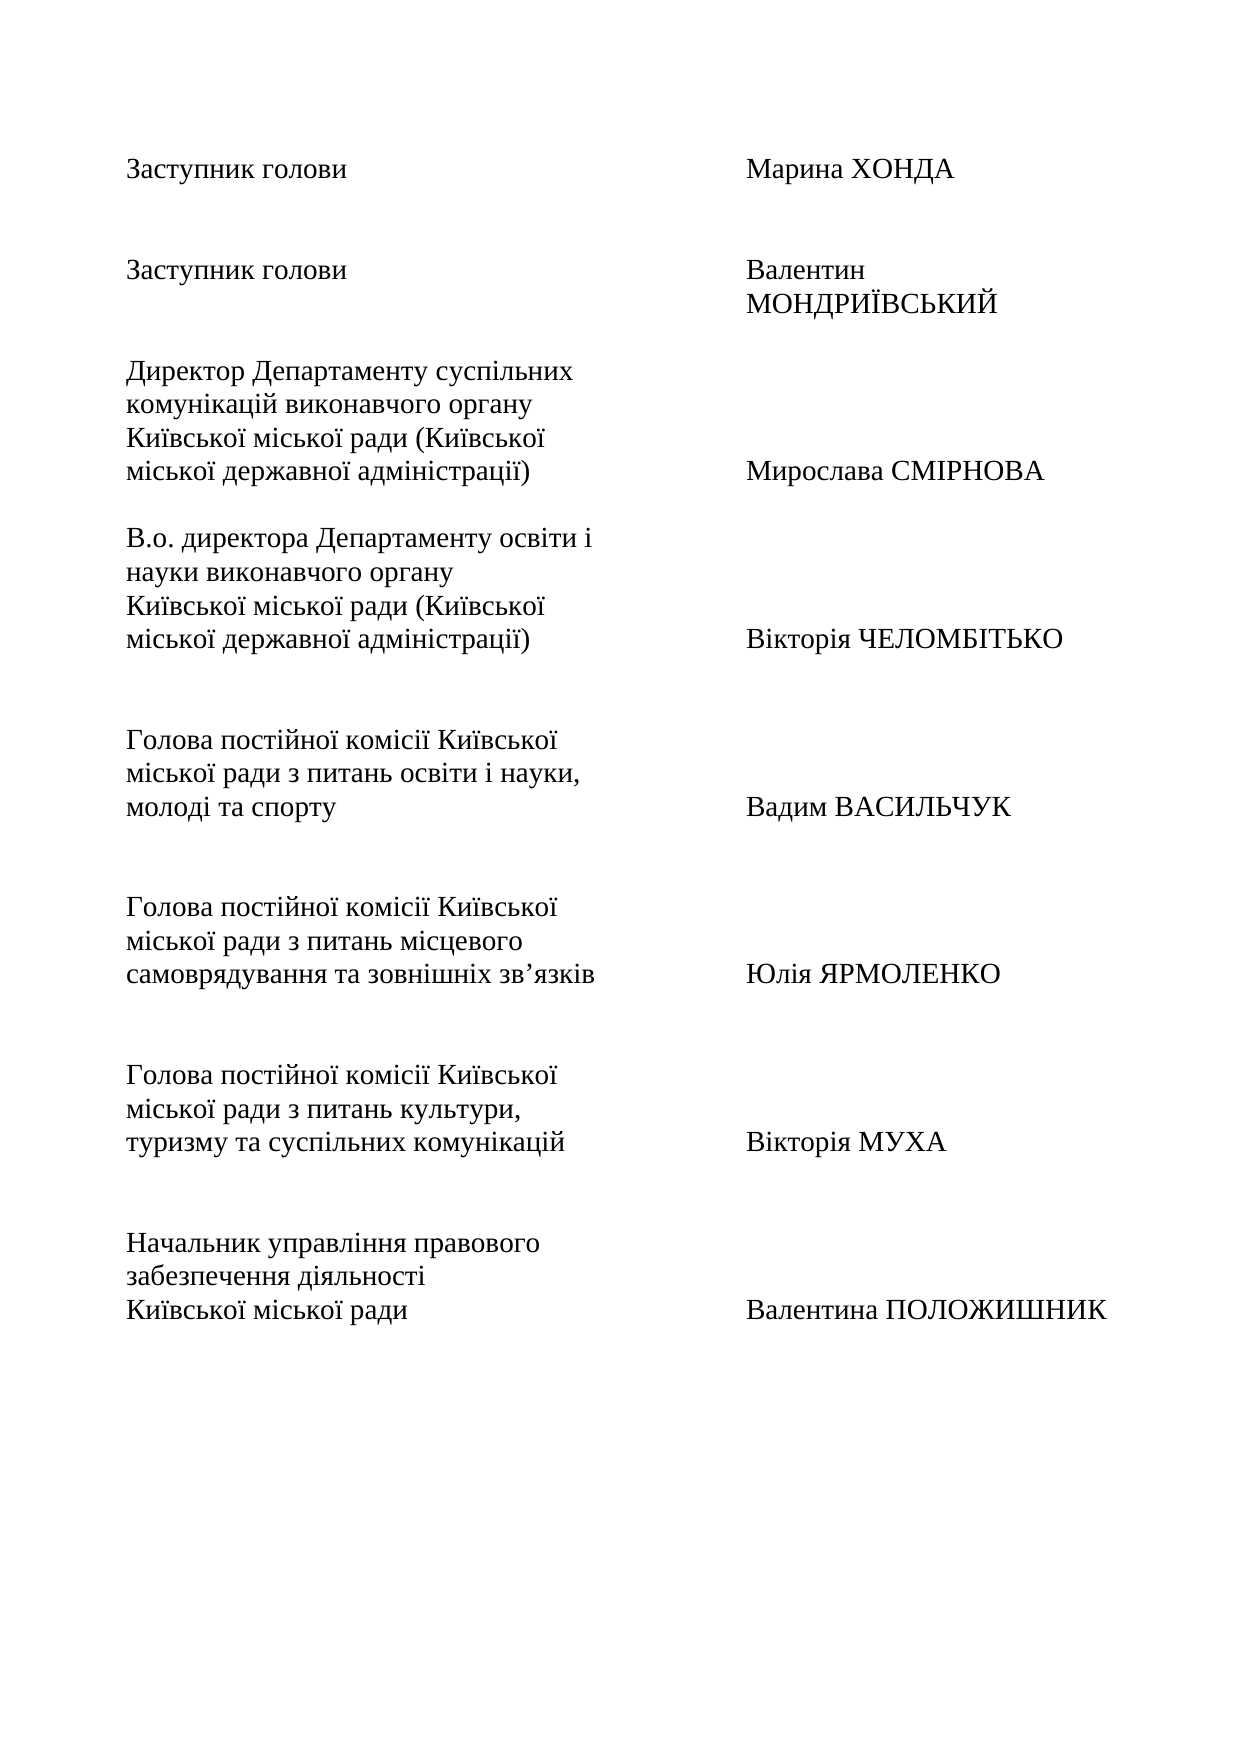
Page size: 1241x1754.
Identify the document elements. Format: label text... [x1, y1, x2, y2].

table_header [115, 118, 734, 319]
table_cell Мирослава СМІРНОВА Вікторія ЧЕЛОМБІТЬКО [735, 319, 1119, 722]
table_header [735, 118, 1119, 319]
table_cell Вадим ВАСИЛЬЧУК [735, 722, 1119, 889]
table_cell Юлія ЯРМОЛЕНКО Вікторія МУХА Валентина ПОЛОЖИШНИК [735, 890, 1119, 1326]
table_cell Голова постійної комісії Київської міської ради з питань освіти і науки, молоді та спорту [115, 722, 734, 889]
table_cell Директор Департаменту суспільних комунікацій виконавчого органу Київської міської ради (Київської міської державної адміністрації) В.о. директора Департаменту освіти і науки виконавчого органу Київської міської ради (Київської міської державної адміністрації) [115, 319, 734, 722]
table_cell Голова постійної комісії Київської міської ради з питань місцевого самоврядування та зовнішніх зв’язків Голова постійної комісії Київської міської ради з питань культури, туризму та суспільних комунікацій Начальник управління правового забезпечення діяльності Київської міської ради [115, 890, 734, 1326]
